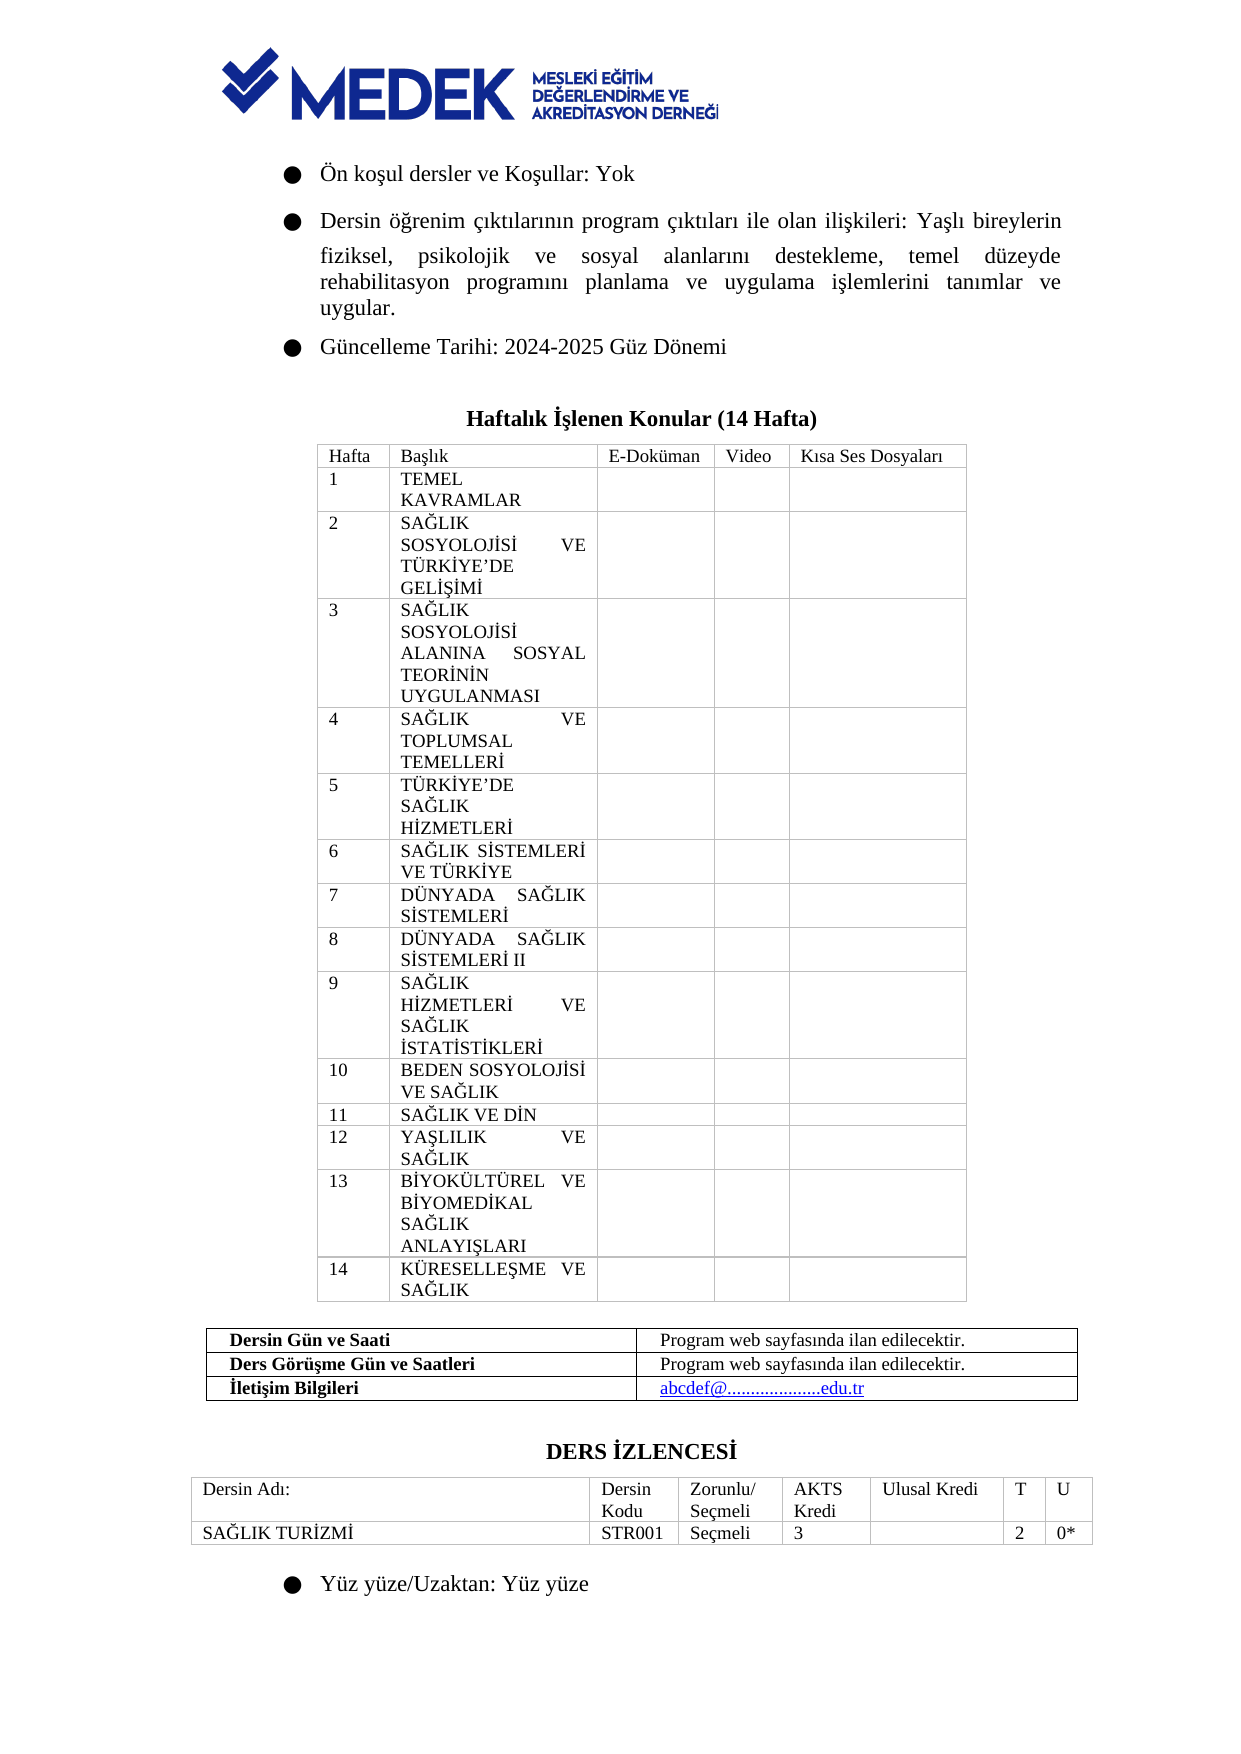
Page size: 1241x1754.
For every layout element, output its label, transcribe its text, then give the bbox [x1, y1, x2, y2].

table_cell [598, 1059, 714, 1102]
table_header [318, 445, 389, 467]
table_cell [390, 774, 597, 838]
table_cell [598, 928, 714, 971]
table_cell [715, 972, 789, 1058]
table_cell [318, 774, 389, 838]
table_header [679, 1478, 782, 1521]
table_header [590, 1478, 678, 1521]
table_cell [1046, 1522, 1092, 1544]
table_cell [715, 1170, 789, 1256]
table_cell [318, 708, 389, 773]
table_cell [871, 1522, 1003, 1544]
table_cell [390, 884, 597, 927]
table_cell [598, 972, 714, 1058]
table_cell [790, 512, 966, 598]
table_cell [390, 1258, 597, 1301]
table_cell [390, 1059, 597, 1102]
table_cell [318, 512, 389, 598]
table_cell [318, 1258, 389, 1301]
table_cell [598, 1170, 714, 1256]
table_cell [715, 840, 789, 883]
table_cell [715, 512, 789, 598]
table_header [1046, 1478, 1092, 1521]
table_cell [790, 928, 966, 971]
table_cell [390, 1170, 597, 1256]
list Ön koşul dersler ve Koşullar: Yok [282, 148, 1062, 195]
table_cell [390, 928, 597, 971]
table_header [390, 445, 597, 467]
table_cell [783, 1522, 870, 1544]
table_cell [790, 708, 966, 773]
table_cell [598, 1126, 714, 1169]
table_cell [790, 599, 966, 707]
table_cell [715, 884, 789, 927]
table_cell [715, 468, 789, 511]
list Dersin öğrenim çıktılarının program çıktıları ile olan ilişkileri: Yaşlı bireylerin fiziksel, psikolojik ve sosyal alanlarını destekleme, temel düzeyde rehabilitasyon programını planlama ve uygulama işlemlerini tanımlar ve uygular. [282, 195, 1062, 321]
text DERS İZLENCESİ [221, 1438, 1062, 1464]
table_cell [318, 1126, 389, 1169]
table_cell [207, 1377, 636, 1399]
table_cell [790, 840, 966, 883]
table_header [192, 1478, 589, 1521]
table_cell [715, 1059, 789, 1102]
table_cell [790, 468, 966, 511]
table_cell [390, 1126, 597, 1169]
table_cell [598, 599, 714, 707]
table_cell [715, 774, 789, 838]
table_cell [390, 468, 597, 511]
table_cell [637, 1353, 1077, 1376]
list Yüz yüze/Uzaktan: Yüz yüze [282, 1557, 1062, 1604]
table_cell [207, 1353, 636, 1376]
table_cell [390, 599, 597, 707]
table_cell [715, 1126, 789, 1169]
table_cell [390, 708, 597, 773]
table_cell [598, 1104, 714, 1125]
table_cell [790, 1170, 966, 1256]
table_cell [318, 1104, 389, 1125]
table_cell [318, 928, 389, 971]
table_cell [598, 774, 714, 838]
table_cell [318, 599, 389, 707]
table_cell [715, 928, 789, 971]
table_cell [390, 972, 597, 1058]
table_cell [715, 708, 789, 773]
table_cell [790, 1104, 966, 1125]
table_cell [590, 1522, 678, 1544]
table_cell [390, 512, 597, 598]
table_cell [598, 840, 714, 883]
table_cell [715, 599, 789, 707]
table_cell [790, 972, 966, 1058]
text Haftalık İşlenen Konular (14 Hafta) [221, 405, 1062, 432]
picture [221, 47, 719, 120]
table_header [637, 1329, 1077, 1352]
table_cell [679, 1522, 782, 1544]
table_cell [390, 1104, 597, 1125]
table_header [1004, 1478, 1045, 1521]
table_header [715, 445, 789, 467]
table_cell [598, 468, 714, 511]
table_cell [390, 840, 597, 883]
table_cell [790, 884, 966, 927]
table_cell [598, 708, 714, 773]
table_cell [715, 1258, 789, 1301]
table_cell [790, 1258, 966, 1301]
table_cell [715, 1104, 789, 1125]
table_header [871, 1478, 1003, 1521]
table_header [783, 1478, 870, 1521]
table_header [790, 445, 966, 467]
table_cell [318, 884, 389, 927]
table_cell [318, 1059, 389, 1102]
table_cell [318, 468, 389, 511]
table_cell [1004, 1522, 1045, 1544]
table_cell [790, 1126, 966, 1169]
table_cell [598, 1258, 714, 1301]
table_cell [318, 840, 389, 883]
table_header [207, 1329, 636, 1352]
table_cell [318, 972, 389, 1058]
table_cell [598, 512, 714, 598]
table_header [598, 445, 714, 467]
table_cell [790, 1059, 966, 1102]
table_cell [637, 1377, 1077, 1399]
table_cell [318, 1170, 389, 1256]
list Güncelleme Tarihi: 2024-2025 Güz Dönemi [282, 321, 1062, 368]
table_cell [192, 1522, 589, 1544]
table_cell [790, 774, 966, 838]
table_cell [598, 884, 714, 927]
